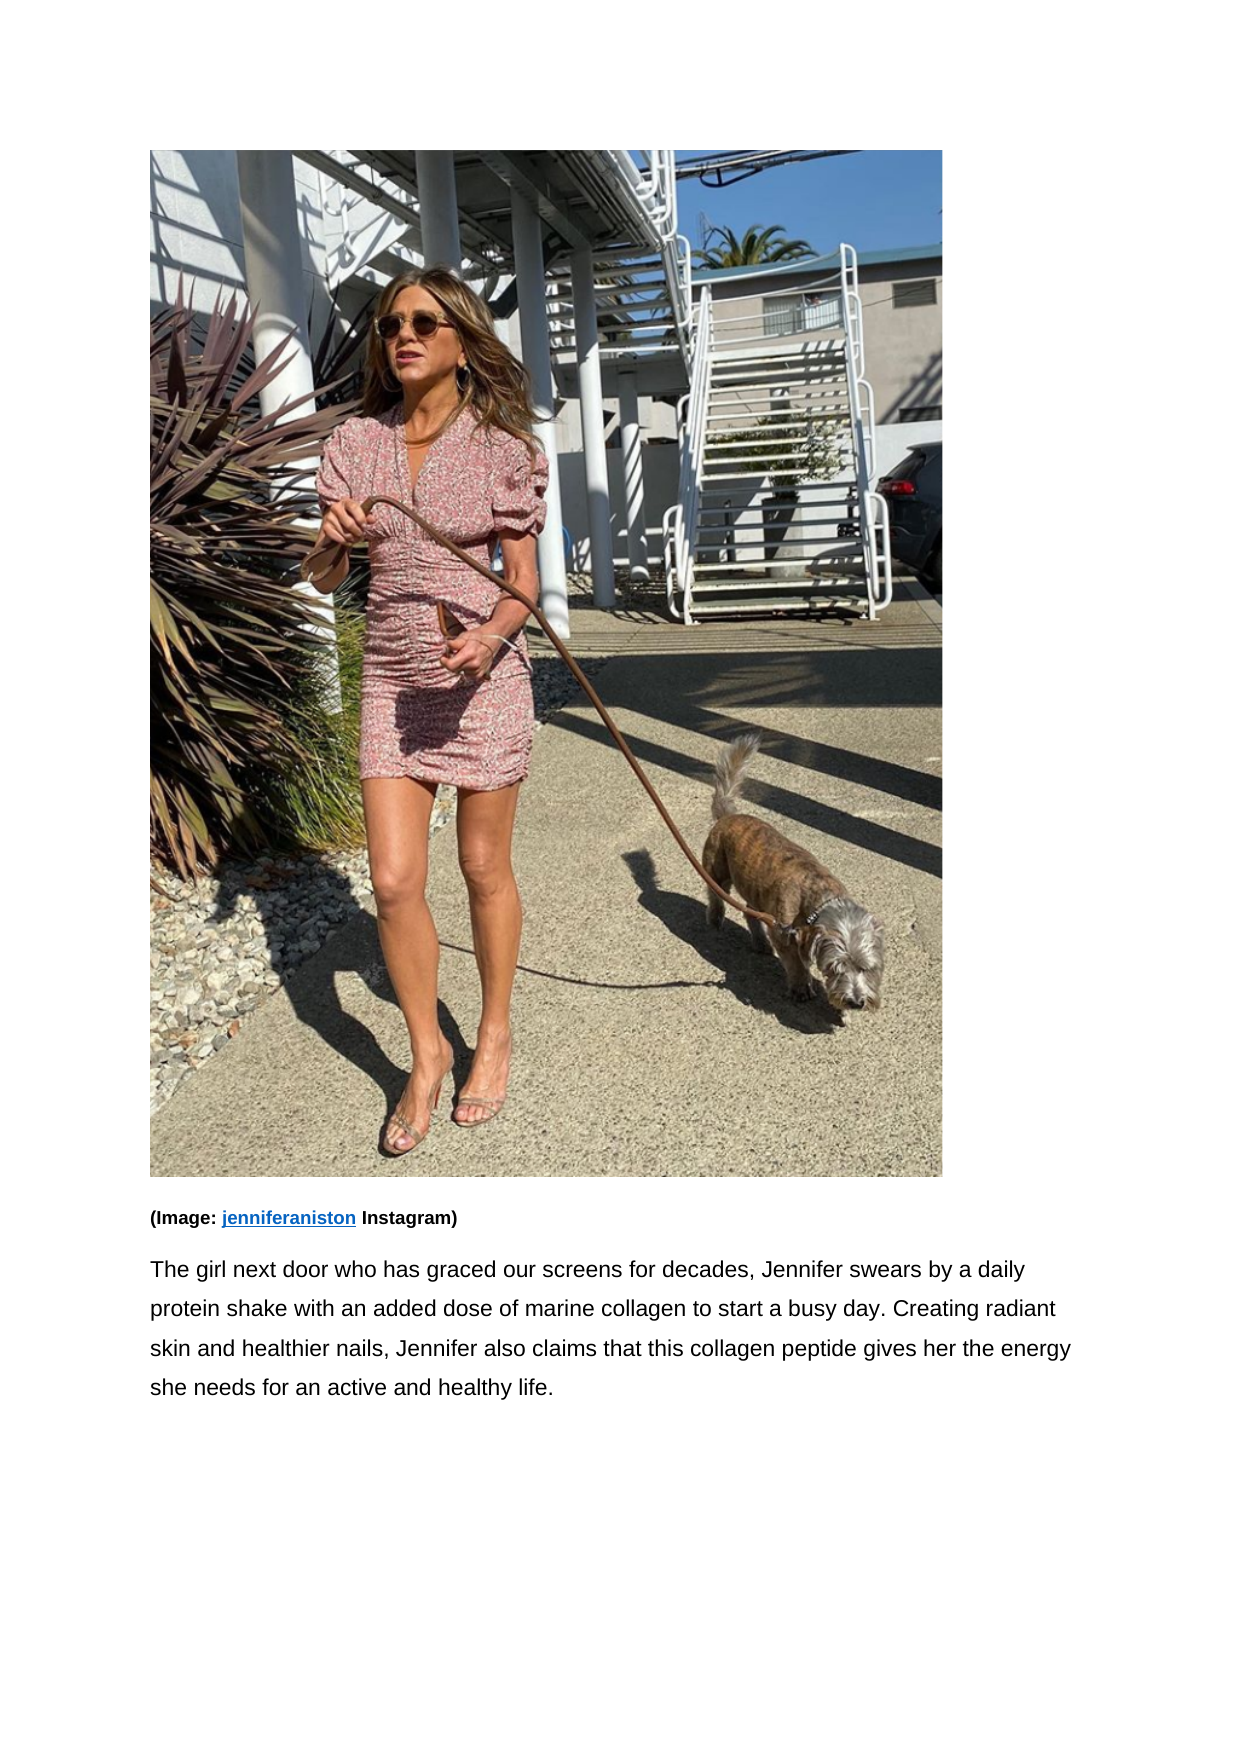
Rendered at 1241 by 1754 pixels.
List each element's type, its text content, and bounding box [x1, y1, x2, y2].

text (Image: jenniferaniston Instagram) [150, 1207, 1090, 1228]
picture [150, 150, 943, 1177]
text The girl next door who has graced our screens for decades, Jennifer swears by a daily protein shake with an added dose of marine collagen to start a busy day. Creating radiant skin and healthier nails, Jennifer also claims that this collagen peptide gives her the energy she needs for an active and healthy life. [150, 1256, 1090, 1401]
